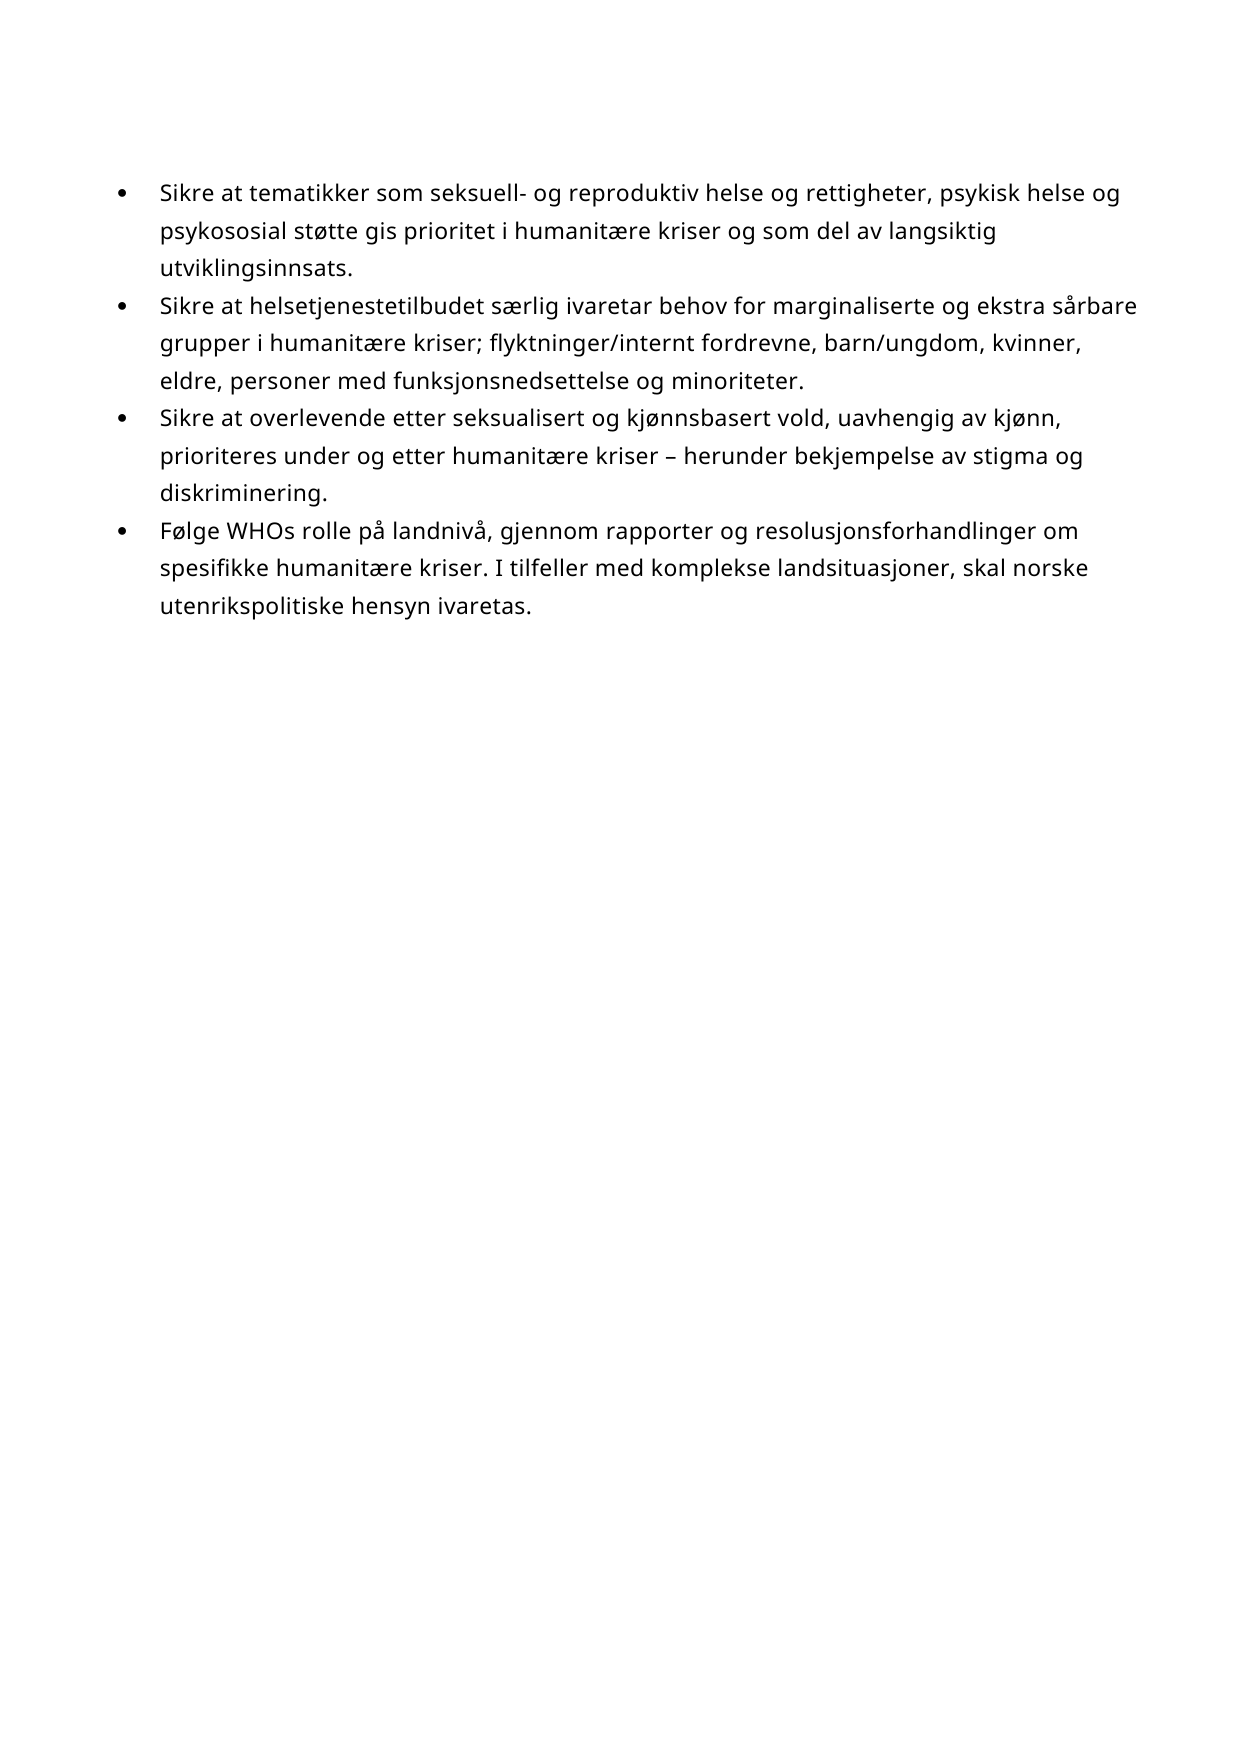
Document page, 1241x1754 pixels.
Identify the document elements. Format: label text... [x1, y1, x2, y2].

list Sikre at tematikker som seksuell- og reproduktiv helse og rettigheter, psykisk helse og psykososial støtte gis prioritet i humanitære kriser og som del av langsiktig utviklingsinnsats. [118, 177, 1152, 283]
list Sikre at helsetjenestetilbudet særlig ivaretar behov for marginaliserte og ekstra sårbare grupper i humanitære kriser; flyktninger/internt fordrevne, barn/ungdom, kvinner, eldre, personer med funksjonsnedsettelse og minoriteter. [118, 290, 1152, 396]
list Sikre at overlevende etter seksualisert og kjønnsbasert vold, uavhengig av kjønn, prioriteres under og etter humanitære kriser – herunder bekjempelse av stigma og diskriminering. [118, 402, 1152, 508]
list Følge WHOs rolle på landnivå, gjennom rapporter og resolusjonsforhandlinger om spesifikke humanitære kriser. I tilfeller med komplekse landsituasjoner, skal norske utenrikspolitiske hensyn ivaretas. [118, 515, 1152, 621]
